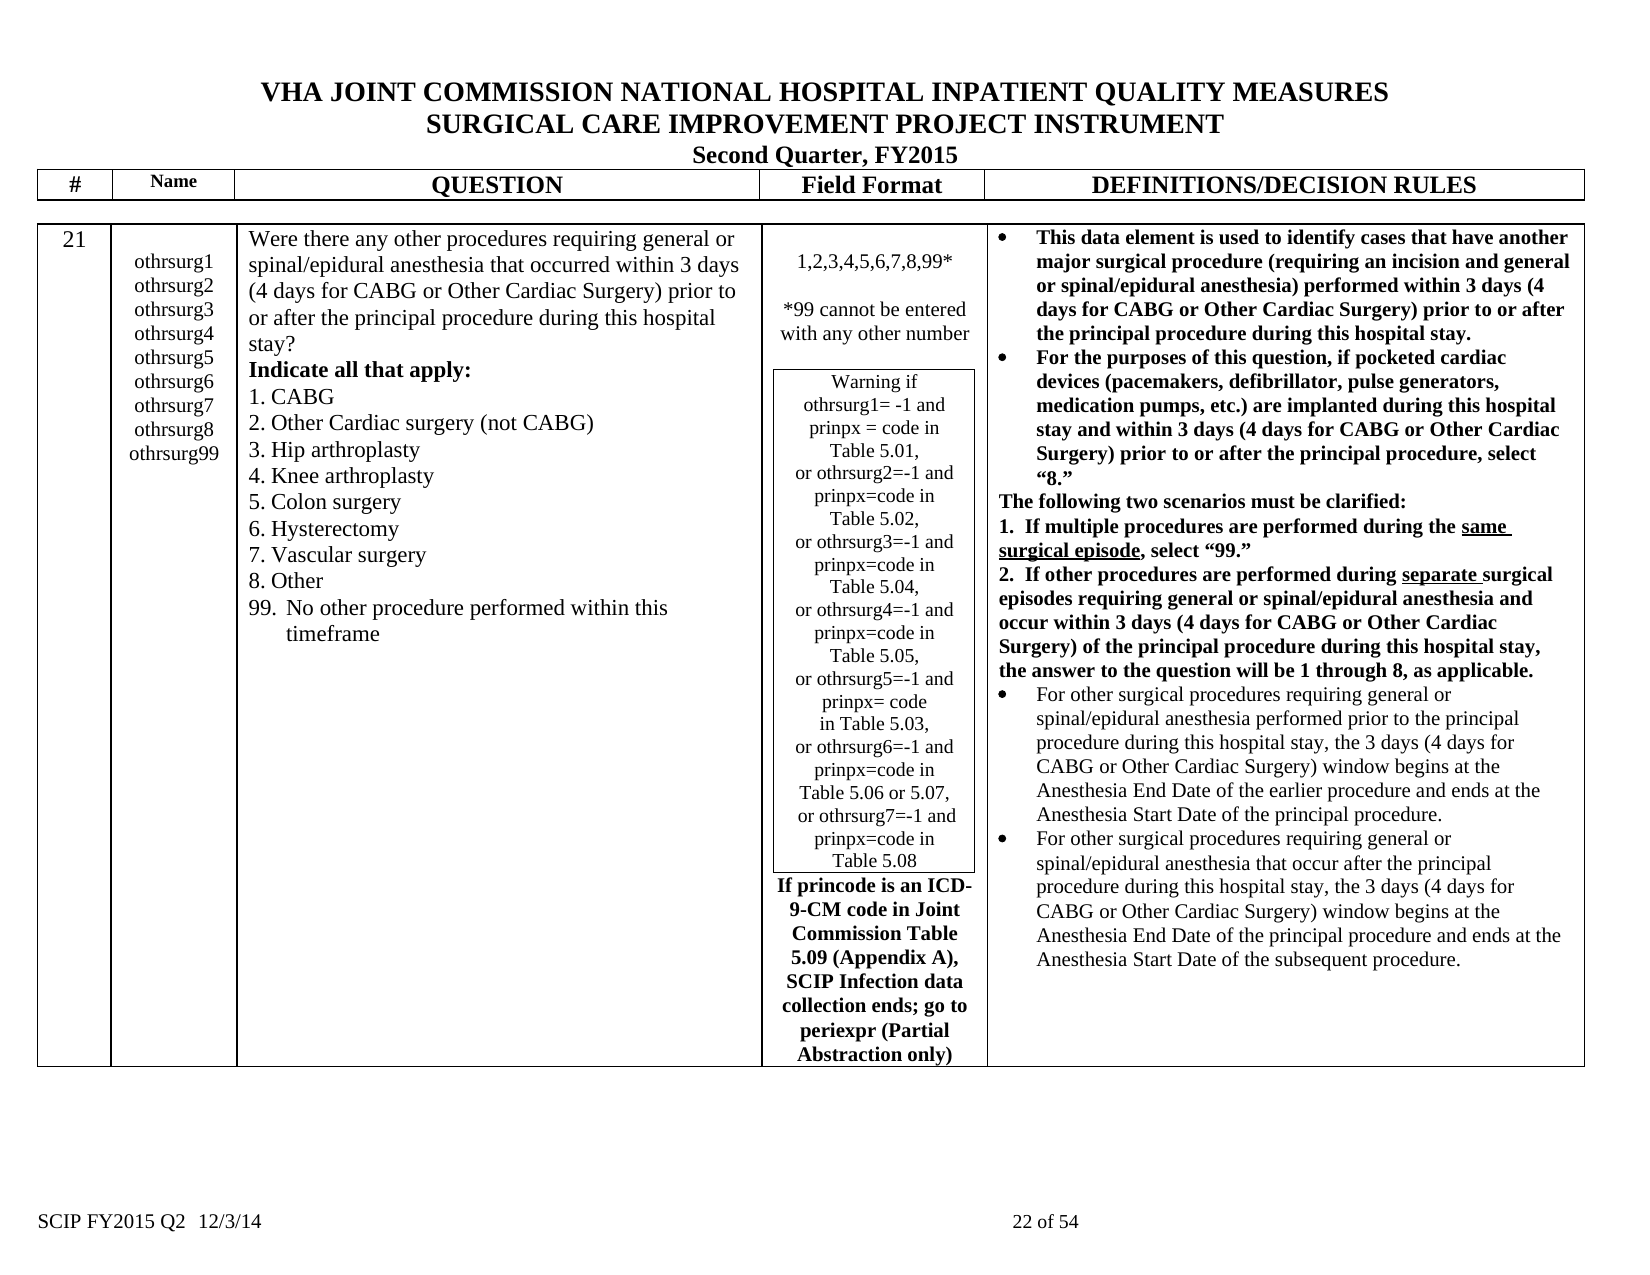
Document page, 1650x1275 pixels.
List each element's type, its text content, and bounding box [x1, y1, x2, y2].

table_cell 21 [38, 225, 110, 1066]
table_cell This data element is used to identify cases that have another major surgical procedure (requiring an incision and general or spinal/epidural anesthesia) performed within 3 days (4 days for CABG or Other Cardiac Surgery) prior to or after the principal procedure during this hospital stay. For the purposes of this question, if pocketed cardiac devices (pacemakers, defibrillator, pulse generators, medication pumps, etc.) are implanted during this hospital stay and within 3 days (4 days for CABG or Other Cardiac Surgery) prior to or after the principal procedure, select “8.” The following two scenarios must be clarified: 1. If multiple procedures are performed during the same surgical episode, select “99.” 2. If other procedures are performed during separate surgical episodes requiring general or spinal/epidural anesthesia and occur within 3 days (4 days for CABG or Other Cardiac Surgery) of the principal procedure during this hospital stay, the answer to the question will be 1 through 8, as applicable. For other surgical procedures requiring general or spinal/epidural anesthesia performed prior to the principal procedure during this hospital stay, the 3 days (4 days for CABG or Other Cardiac Surgery) window begins at the Anesthesia End Date of the earlier procedure and ends at the Anesthesia Start Date of the principal procedure. For other surgical procedures requiring general or spinal/epidural anesthesia that occur after the principal procedure during this hospital stay, the 3 days (4 days for CABG or Other Cardiac Surgery) window begins at the Anesthesia End Date of the principal procedure and ends at the Anesthesia Start Date of the subsequent procedure. [988, 225, 1584, 1066]
table_cell 1,2,3,4,5,6,7,8,99* *99 cannot be entered with any other number If princode is an ICD-9-CM code in Joint Commission Table 5.09 (Appendix A), SCIP Infection data collection ends; go to periexpr (Partial Abstraction only) [763, 225, 987, 1066]
table_cell othrsurg1 othrsurg2 othrsurg3 othrsurg4 othrsurg5 othrsurg6 othrsurg7 othrsurg8 othrsurg99 [112, 225, 236, 1066]
table_cell Were there any other procedures requiring general or spinal/epidural anesthesia that occurred within 3 days (4 days for CABG or Other Cardiac Surgery) prior to or after the principal procedure during this hospital stay? Indicate all that apply: CABG Other Cardiac surgery (not CABG) Hip arthroplasty Knee arthroplasty surgery Hysterectomy Vascular surgery Other No other procedure performed within this timeframe [238, 225, 761, 1066]
